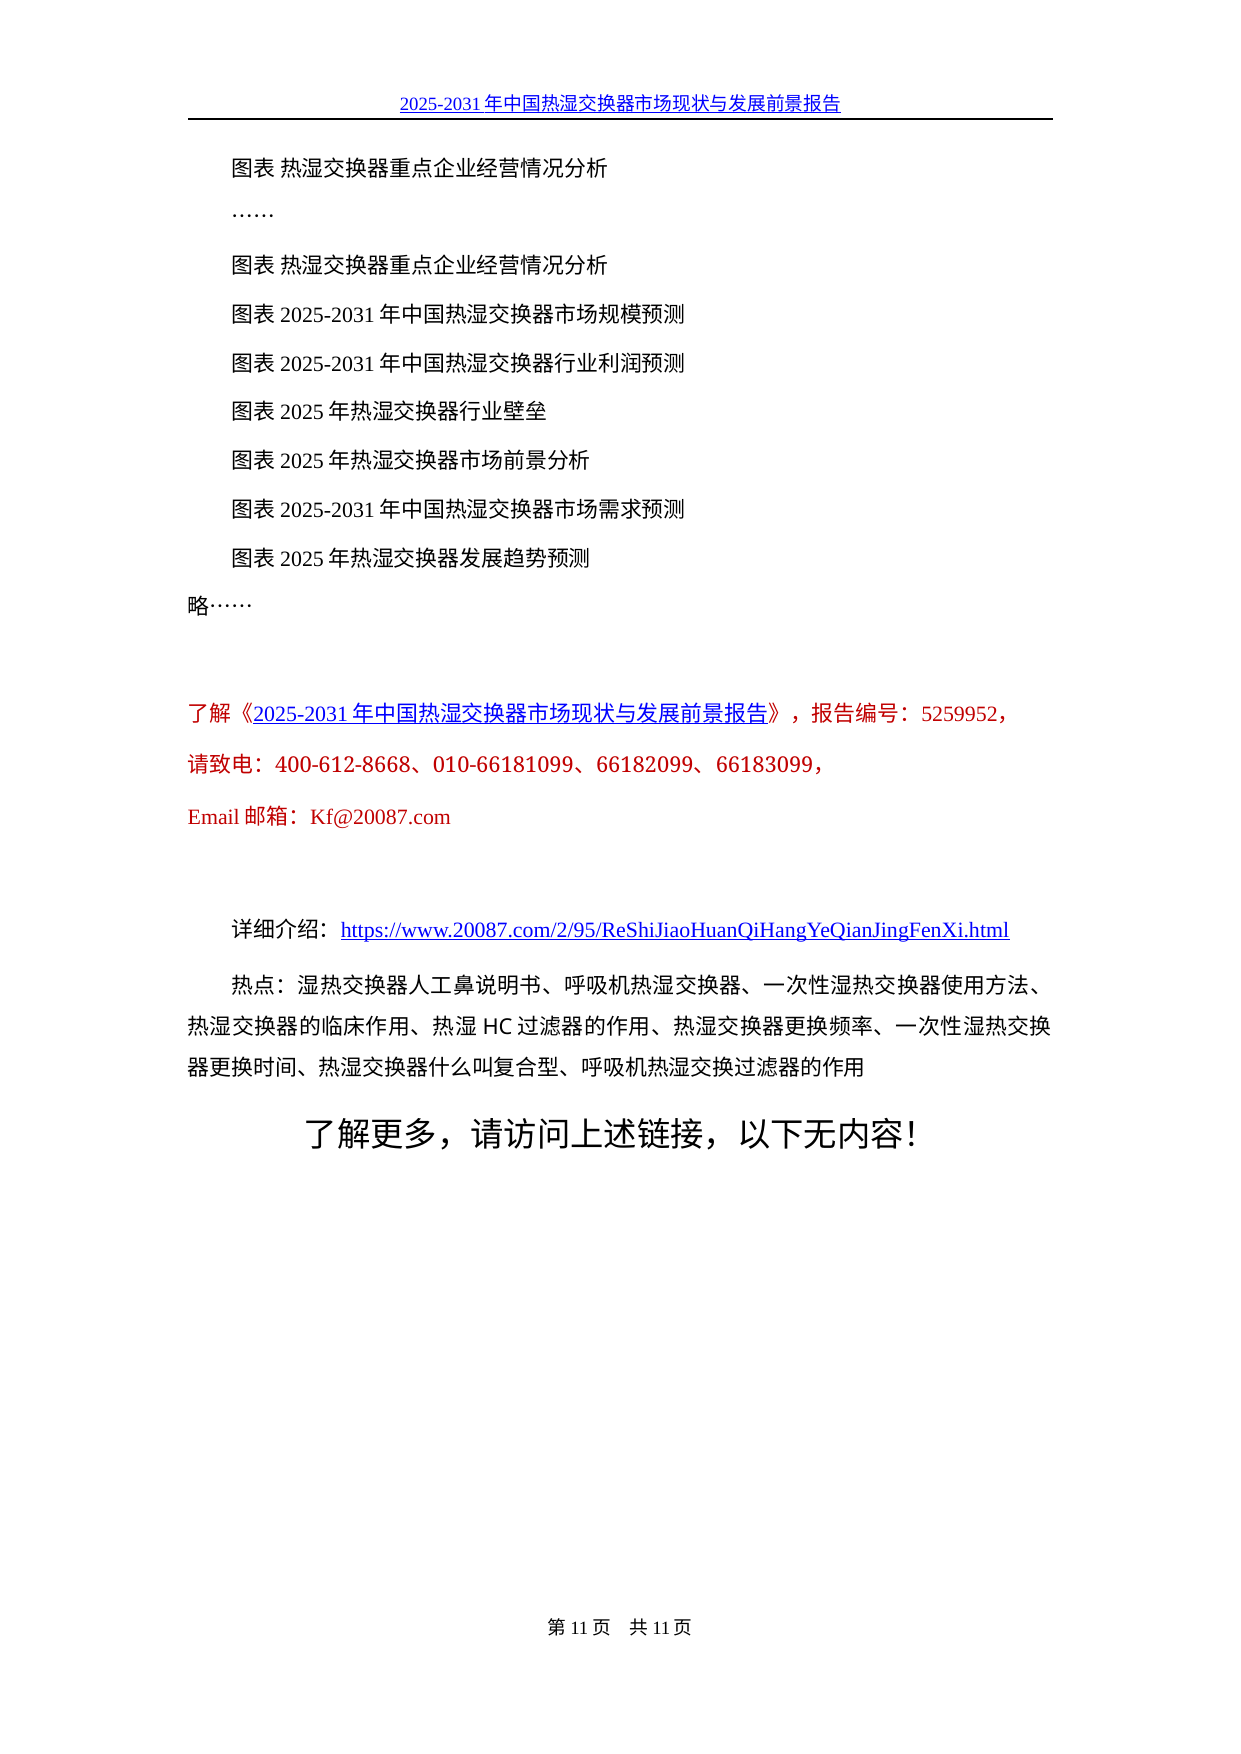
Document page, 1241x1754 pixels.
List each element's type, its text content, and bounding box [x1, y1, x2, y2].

text 了解《2025-2031年中国热湿交换器市场现状与发展前景报告》，报告编号：5259952， [187, 695, 1053, 728]
text 详细介绍：https://www.20087.com/2/95/ReShiJiaoHuanQiHangYeQianJingFenXi.html [187, 911, 1053, 944]
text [187, 150, 1053, 621]
title 了解更多，请访问上述链接，以下无内容！ [187, 1099, 1053, 1164]
text 请致电：400-612-8668、010-66181099、66182099、66183099， [187, 747, 1053, 779]
text Email邮箱：Kf@20087.com [187, 798, 1053, 831]
text 热点：湿热交换器人工鼻说明书、呼吸机热湿交换器、一次性湿热交换器使用方法、热湿交换器的临床作用、热湿HC过滤器的作用、热湿交换器更换频率、一次性湿热交换器更换时间、热湿交换器什么叫复合型、呼吸机热湿交换过滤器的作用 [187, 968, 1053, 1082]
